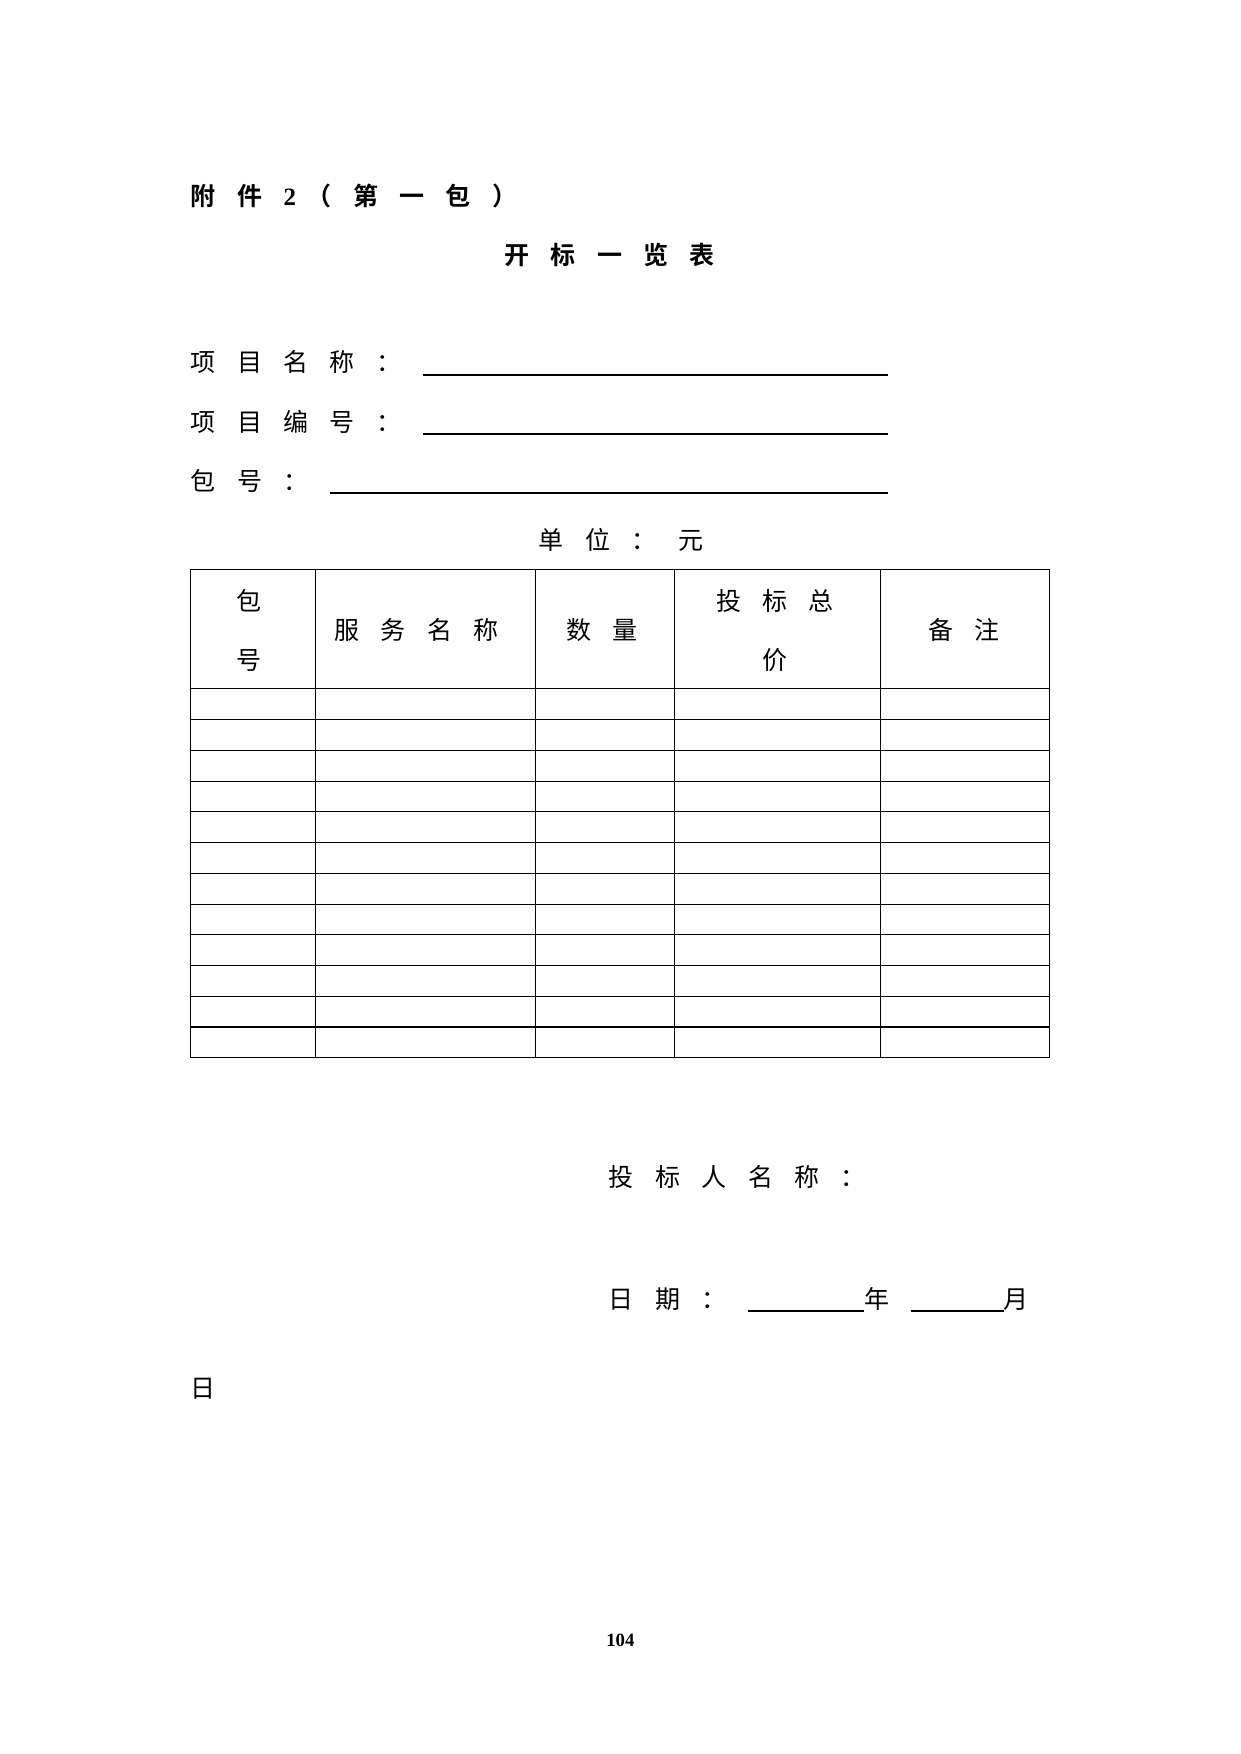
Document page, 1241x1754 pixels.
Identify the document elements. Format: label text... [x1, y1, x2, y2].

table_cell [675, 782, 880, 811]
table_cell [316, 1028, 535, 1057]
text 日期： 年 月 日 [190, 1268, 1050, 1416]
table_cell [536, 782, 674, 811]
table_header 数量 [536, 570, 674, 688]
table_cell [536, 997, 674, 1026]
table_cell [675, 720, 880, 750]
table_cell [316, 782, 535, 811]
table_cell [191, 720, 315, 750]
table_cell [675, 966, 880, 996]
table_cell [191, 812, 315, 842]
table_cell [881, 1028, 1049, 1057]
table_header 包号 [191, 570, 315, 688]
table_header 备注 [881, 570, 1049, 688]
table_cell [536, 874, 674, 903]
table_cell [881, 966, 1049, 996]
table_cell [191, 689, 315, 719]
text 开标一览表 [190, 224, 1050, 283]
table_header 服务名称 [316, 570, 535, 688]
table_cell [316, 966, 535, 996]
table_cell [881, 935, 1049, 965]
text 项目编号： [190, 390, 1050, 450]
table_cell [191, 905, 315, 934]
table_cell [675, 689, 880, 719]
table_cell [881, 751, 1049, 781]
table_cell [536, 751, 674, 781]
table_cell [316, 874, 535, 903]
table_cell [881, 782, 1049, 811]
table_cell [191, 874, 315, 903]
text 包号： [190, 450, 1050, 509]
table_cell [675, 997, 880, 1026]
table_cell [881, 997, 1049, 1026]
table_cell [675, 935, 880, 965]
table_cell [881, 689, 1049, 719]
table_cell [316, 997, 535, 1026]
table_cell [316, 751, 535, 781]
table_cell [191, 935, 315, 965]
table_cell [881, 843, 1049, 873]
table_cell [536, 935, 674, 965]
table_cell [536, 812, 674, 842]
table_cell [536, 843, 674, 873]
table_cell [881, 905, 1049, 934]
table_cell [536, 966, 674, 996]
table_cell [191, 843, 315, 873]
table_cell [675, 812, 880, 842]
text 附件2（第一包） [190, 164, 1050, 224]
text 投标人名称： [190, 1146, 1050, 1206]
table_cell [881, 812, 1049, 842]
table_cell [536, 689, 674, 719]
text 单位：元 [190, 509, 1050, 568]
table_cell [675, 751, 880, 781]
table_cell [191, 782, 315, 811]
table_cell [536, 1028, 674, 1057]
table_cell [881, 874, 1049, 903]
table_cell [191, 966, 315, 996]
table_cell [316, 935, 535, 965]
text 项目名称： [190, 331, 1050, 390]
table_cell [191, 751, 315, 781]
table_cell [675, 905, 880, 934]
table_cell [675, 1028, 880, 1057]
table_cell [316, 843, 535, 873]
table_cell [675, 843, 880, 873]
table_cell [191, 997, 315, 1026]
table_cell [316, 689, 535, 719]
table_cell [316, 905, 535, 934]
table_cell [675, 874, 880, 903]
table_cell [316, 812, 535, 842]
table_cell [191, 1028, 315, 1057]
table_cell [536, 905, 674, 934]
table_header 投标总价 [675, 570, 880, 688]
table_cell [881, 720, 1049, 750]
table_cell [316, 720, 535, 750]
table_cell [536, 720, 674, 750]
